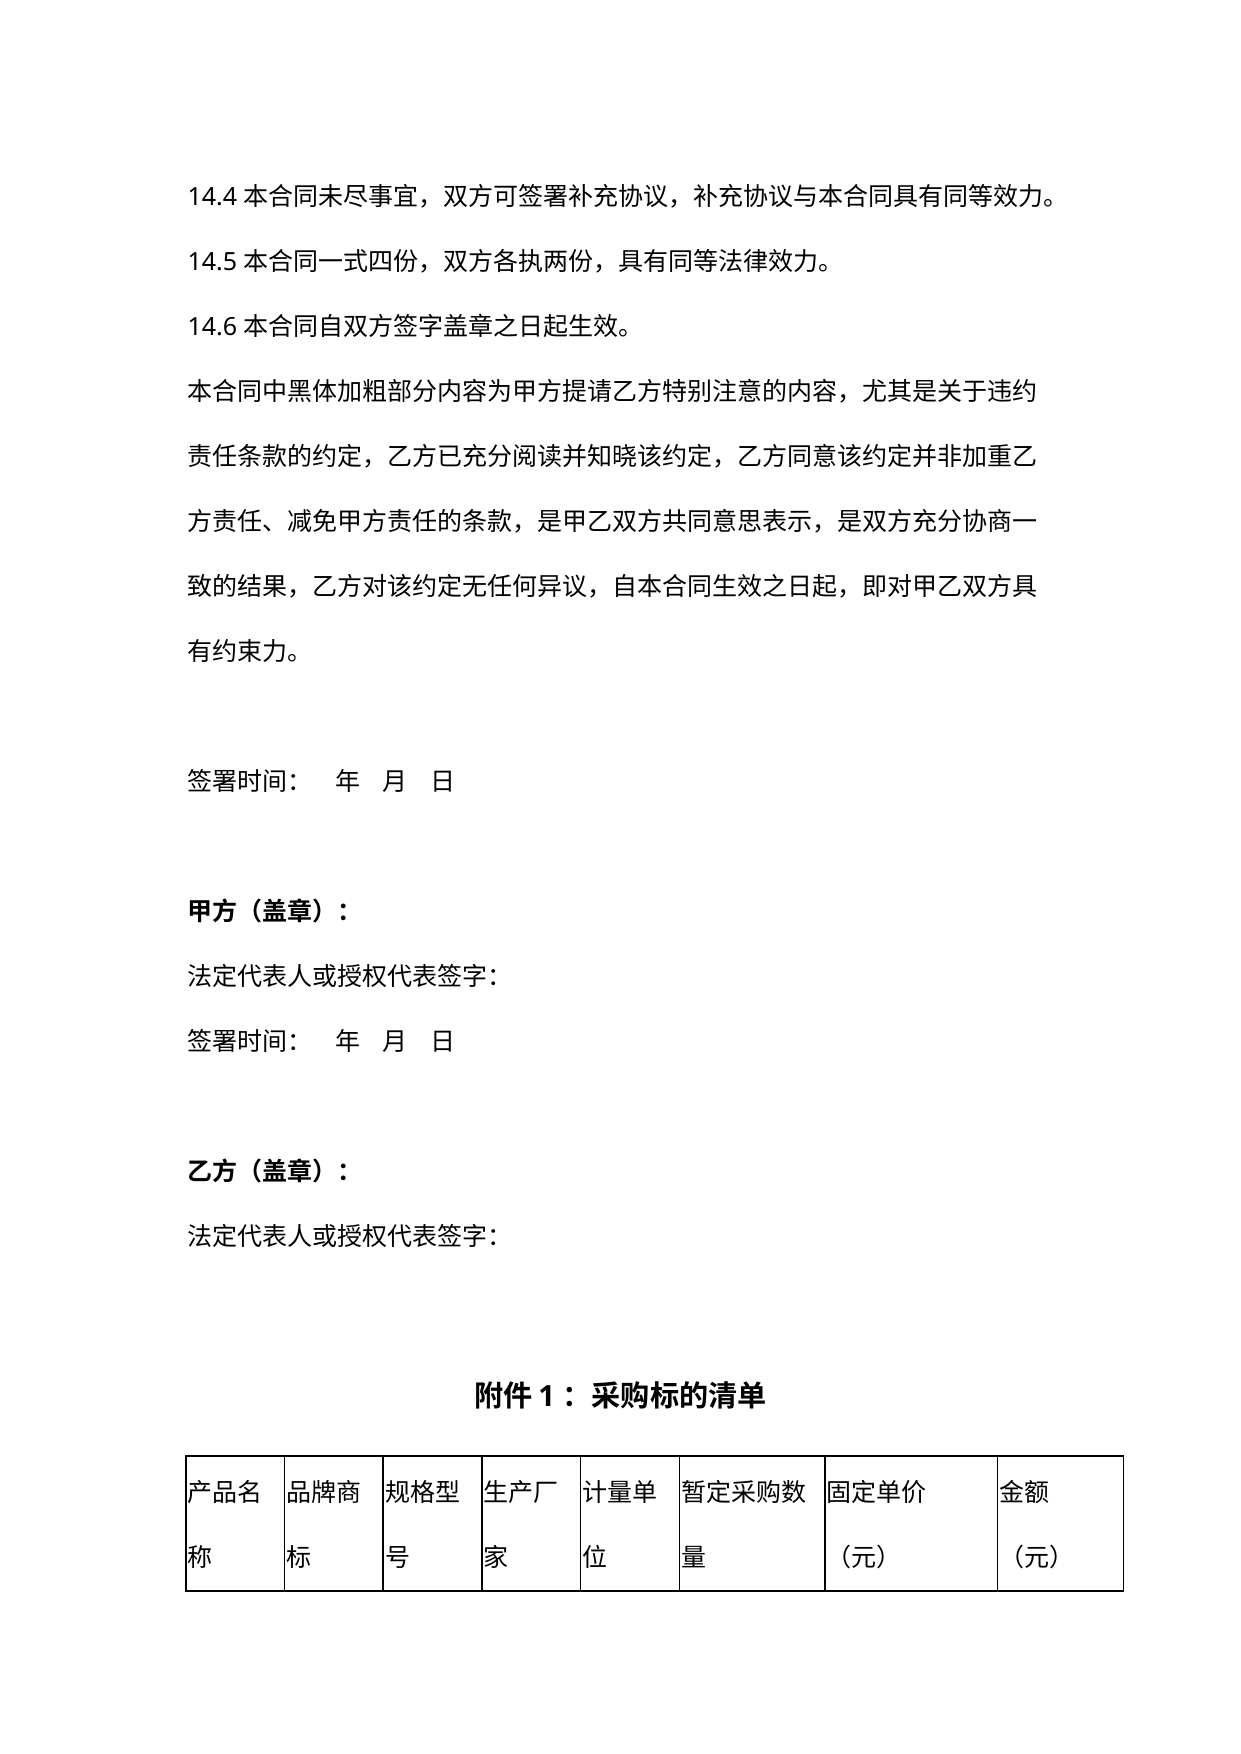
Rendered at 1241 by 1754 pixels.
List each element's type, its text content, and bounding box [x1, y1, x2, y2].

subtitle 附件1 ：采购标的清单 [187, 1361, 1053, 1426]
table_header 暂定采购数量 [680, 1457, 824, 1590]
text 乙方（盖章）： [187, 1137, 1053, 1202]
table_header 计量单位 [581, 1457, 679, 1590]
text 14.4 本合同未尽事宜，双方可签署补充协议，补充协议与本合同具有同等效力。 [187, 162, 1053, 227]
text 法定代表人或授权代表签字： [187, 1202, 1053, 1267]
table_header 产品名称 [187, 1457, 284, 1590]
table_header 品牌商标 [285, 1457, 382, 1590]
table_header 生产厂家 [483, 1457, 580, 1590]
text 14.5 本合同一式四份，双方各执两份，具有同等法律效力。 [187, 227, 1053, 292]
text 法定代表人或授权代表签字： [187, 942, 1053, 1007]
table_header 固定单价（元） [826, 1457, 997, 1590]
table_header 金额（元） [998, 1457, 1123, 1590]
text 14.6 本合同自双方签字盖章之日起生效。 [187, 292, 1053, 357]
text 签署时间： 年 月 日 [187, 1007, 1053, 1072]
text 签署时间： 年 月 日 [187, 747, 1053, 812]
table_header 规格型号 [384, 1457, 481, 1590]
text 本合同中黑体加粗部分内容为甲方提请乙方特别注意的内容，尤其是关于违约责任条款的约定，乙方已充分阅读并知晓该约定，乙方同意该约定并非加重乙方责任、减免甲方责任的条款，是甲乙双方共同意思表示，是双方充分协商一致的结果，乙方对该约定无任何异议，自本合同生效之日起，即对甲乙双方具有约束力。 [187, 357, 1053, 682]
text 甲方（盖章）： [187, 877, 1053, 942]
